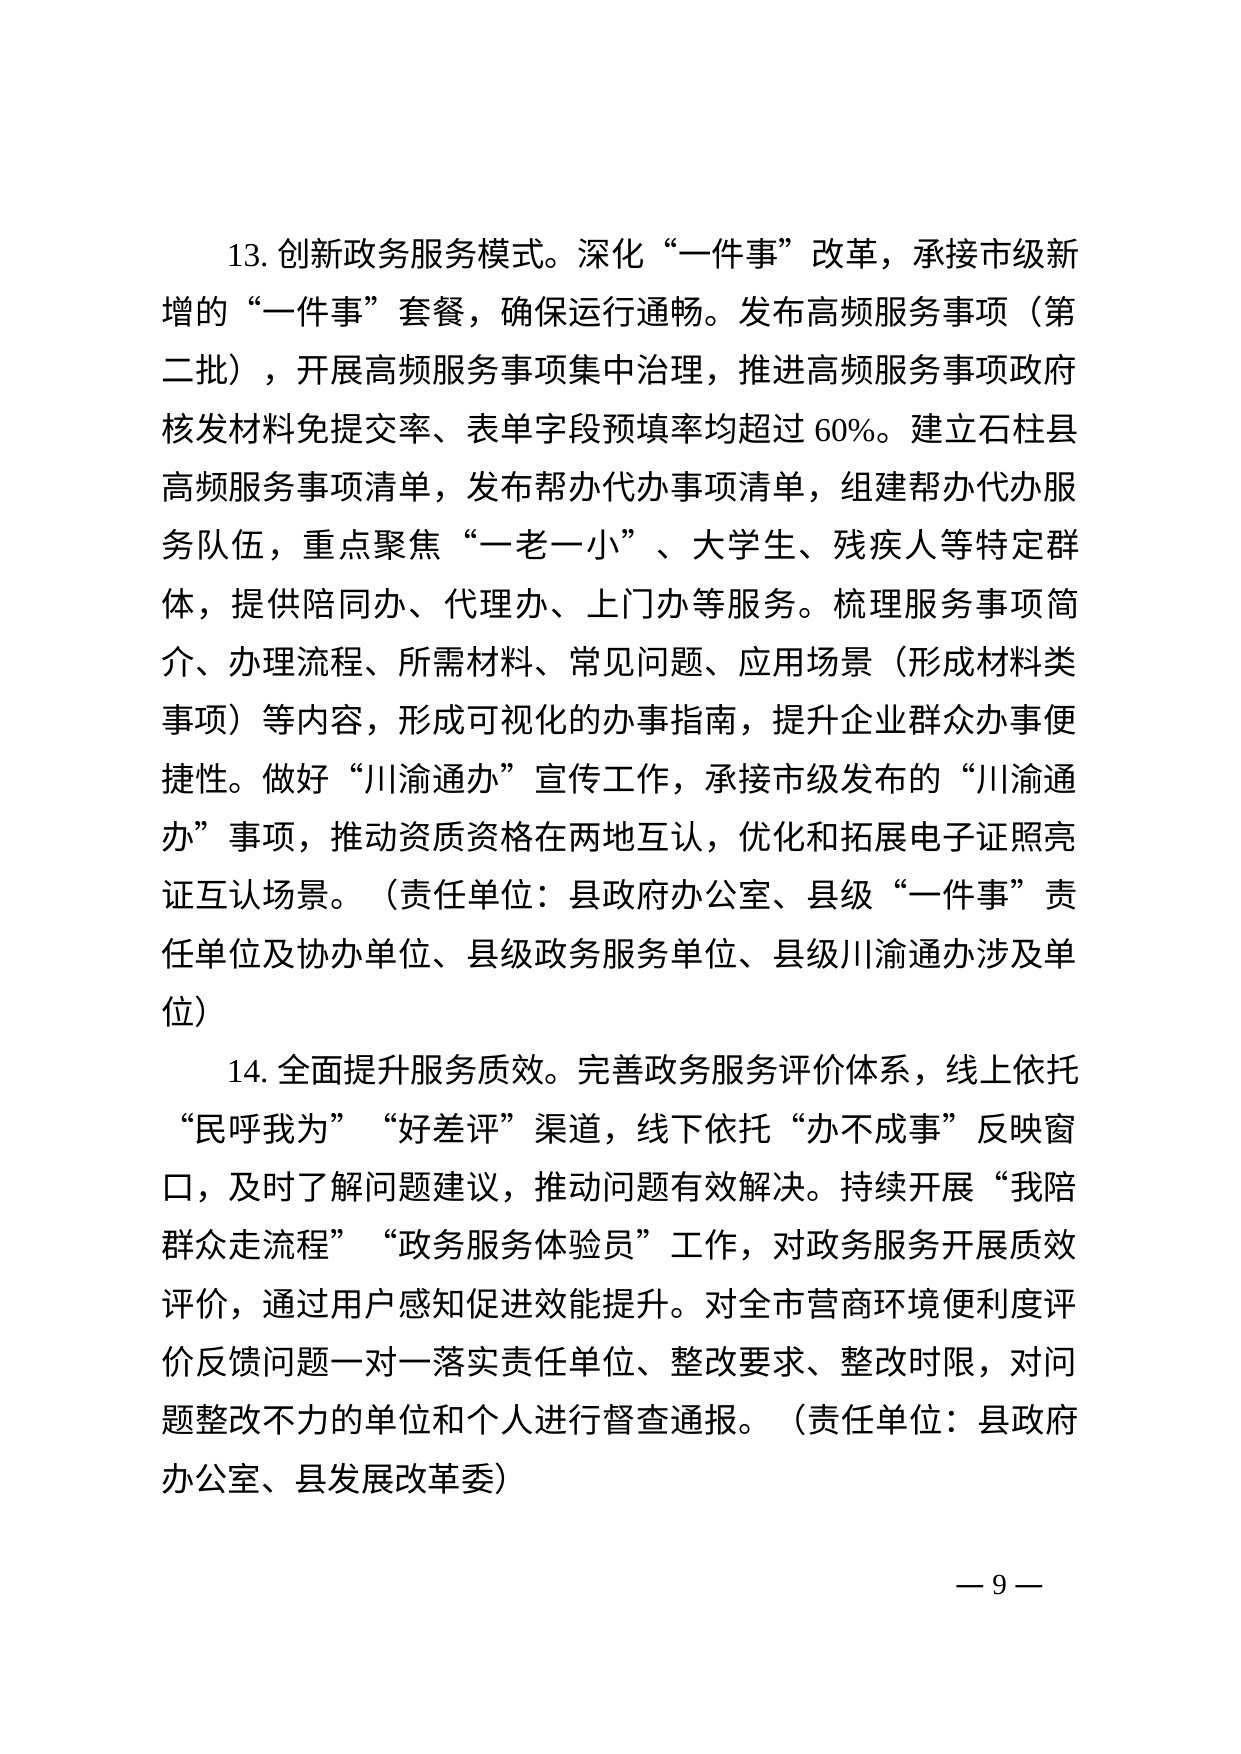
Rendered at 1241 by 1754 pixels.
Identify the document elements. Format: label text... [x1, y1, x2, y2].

text 14. 全面提升服务质效。完善政务服务评价体系，线上依托“民呼我为”“好差评”渠道，线下依托“办不成事”反映窗口，及时了解问题建议，推动问题有效解决。持续开展“我陪群众走流程”“政务服务体验员”工作，对政务服务开展质效评价，通过用户感知促进效能提升。对全市营商环境便利度评价反馈问题一对一落实责任单位、整改要求、整改时限，对问题整改不力的单位和个人进行督查通报。（责任单位：县政府办公室、县发展改革委） [161, 1036, 1079, 1503]
text 13. 创新政务服务模式。深化“一件事”改革，承接市级新增的“一件事”套餐，确保运行通畅。发布高频服务事项（第二批），开展高频服务事项集中治理，推进高频服务事项政府核发材料免提交率、表单字段预填率均超过60%。建立石柱县高频服务事项清单，发布帮办代办事项清单，组建帮办代办服务队伍，重点聚焦“一老一小”、大学生、残疾人等特定群体，提供陪同办、代理办、上门办等服务。梳理服务事项简介、办理流程、所需材料、常见问题、应用场景（形成材料类事项）等内容，形成可视化的办事指南，提升企业群众办事便捷性。做好“川渝通办”宣传工作，承接市级发布的“川渝通办”事项，推动资质资格在两地互认，优化和拓展电子证照亮证互认场景。（责任单位：县政府办公室、县级“一件事”责任单位及协办单位、县级政务服务单位、县级川渝通办涉及单位） [161, 219, 1079, 1036]
